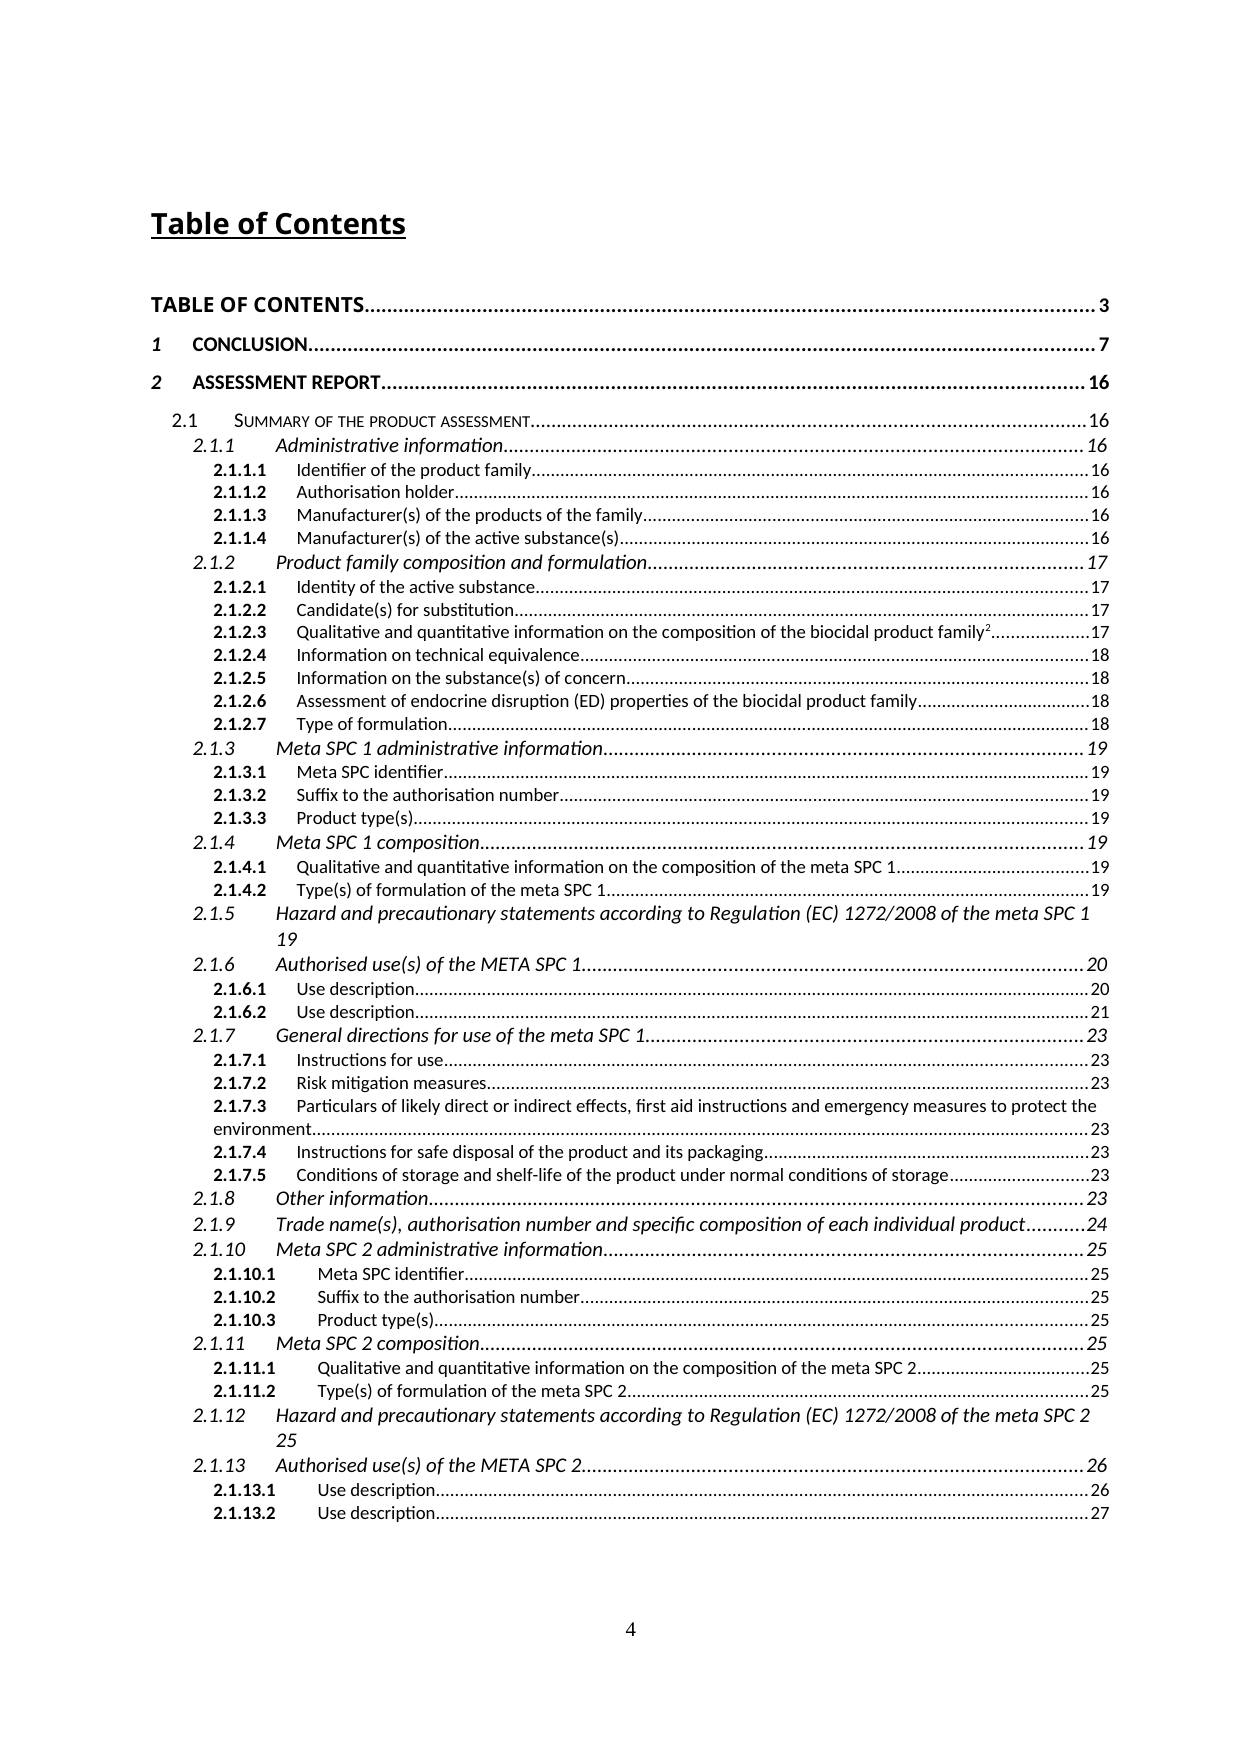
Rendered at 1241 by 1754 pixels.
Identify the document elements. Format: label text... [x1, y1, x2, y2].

text 2.1.10.3 Product type(s) 25 [213, 1308, 1110, 1331]
text 2.1.1 Administrative information 16 [192, 432, 1110, 458]
text 2.1.6.2 Use description 21 [213, 1000, 1110, 1023]
text 2.1.11.1 Qualitative and quantitative information on the composition of the meta SPC 2 25 [213, 1356, 1110, 1379]
text 2.1.2.2 Candidate(s) for substitution 17 [213, 598, 1110, 621]
text 2.1.1.3 Manufacturer(s) of the products of the family 16 [213, 503, 1110, 526]
text 2.1.10.2 Suffix to the authorisation number 25 [213, 1285, 1110, 1308]
text 2.1.7.2 Risk mitigation measures 23 [213, 1071, 1110, 1094]
text 2.1.4 Meta SPC 1 composition 19 [192, 829, 1110, 855]
text 2.1.13.1 Use description 26 [213, 1478, 1110, 1501]
text 2.1.1.2 Authorisation holder 16 [213, 481, 1110, 503]
text 2.1.8 Other information 23 [192, 1186, 1110, 1211]
text 2.1.9 Trade name(s), authorisation number and specific composition of each individual product 24 [192, 1211, 1110, 1236]
text 2.1.5 Hazard and precautionary statements according to Regulation (EC) 1272/2008 of the meta SPC 1 19 [192, 901, 1110, 951]
text 1 CONCLUSION 7 [151, 331, 1110, 356]
text 2.1.10 Meta SPC 2 administrative information 25 [192, 1236, 1110, 1262]
text 2.1.11.2 Type(s) of formulation of the meta SPC 2 25 [213, 1379, 1110, 1402]
text 2.1.1.1 Identifier of the product family 16 [213, 458, 1110, 481]
text 2.1.2.6 Assessment of endocrine disruption (ED) properties of the biocidal product family 18 [213, 689, 1110, 712]
text 2.1.12 Hazard and precautionary statements according to Regulation (EC) 1272/2008 of the meta SPC 2 25 [192, 1402, 1110, 1453]
text 2.1.2.5 Information on the substance(s) of concern 18 [213, 666, 1110, 689]
text 2.1.7.1 Instructions for use 23 [213, 1048, 1110, 1071]
text 2.1.11 Meta SPC 2 composition 25 [192, 1331, 1110, 1356]
text 2.1.2.4 Information on technical equivalence 18 [213, 643, 1110, 666]
text 2.1.2.1 Identity of the active substance 17 [213, 575, 1110, 598]
text 2.1.6 Authorised use(s) of the META SPC 1 20 [192, 951, 1110, 977]
text 2.1.2.7 Type of formulation 18 [213, 712, 1110, 735]
text 2.1.4.1 Qualitative and quantitative information on the composition of the meta SPC 1 19 [213, 855, 1110, 878]
text 2.1.7.4 Instructions for safe disposal of the product and its packaging 23 [213, 1140, 1110, 1163]
text 2.1.10.1 Meta SPC identifier 25 [213, 1262, 1110, 1285]
text 2.1.2.3 Qualitative and quantitative information on the composition of the biocidal product family2 17 [213, 621, 1110, 643]
text 2.1.3.1 Meta SPC identifier 19 [213, 761, 1110, 783]
text 2.1.1.4 Manufacturer(s) of the active substance(s) 16 [213, 526, 1110, 549]
text 2.1 Summary of the product assessment 16 [171, 407, 1110, 432]
text 2.1.4.2 Type(s) of formulation of the meta SPC 1 19 [213, 878, 1110, 901]
text 2.1.7.5 Conditions of storage and shelf-life of the product under normal conditions of storage 23 [213, 1163, 1110, 1186]
text 2 ASSESSMENT REPORT 16 [151, 369, 1110, 394]
text Table of Contents [151, 203, 1110, 243]
text 2.1.7 General directions for use of the meta SPC 1 23 [192, 1023, 1110, 1048]
text 2.1.3.3 Product type(s) 19 [213, 806, 1110, 829]
text 2.1.13 Authorised use(s) of the META SPC 2 26 [192, 1453, 1110, 1478]
text 2.1.13.2 Use description 27 [213, 1501, 1110, 1524]
text 2.1.2 Product family composition and formulation 17 [192, 549, 1110, 575]
text 2.1.3 Meta SPC 1 administrative information 19 [192, 735, 1110, 761]
text 2.1.7.3 Particulars of likely direct or indirect effects, first aid instructions and emergency measures to protect the environment 23 [213, 1094, 1110, 1140]
text 2.1.3.2 Suffix to the authorisation number 19 [213, 783, 1110, 806]
text Table of Contents 3 [151, 290, 1110, 318]
text 2.1.6.1 Use description 20 [213, 977, 1110, 1000]
